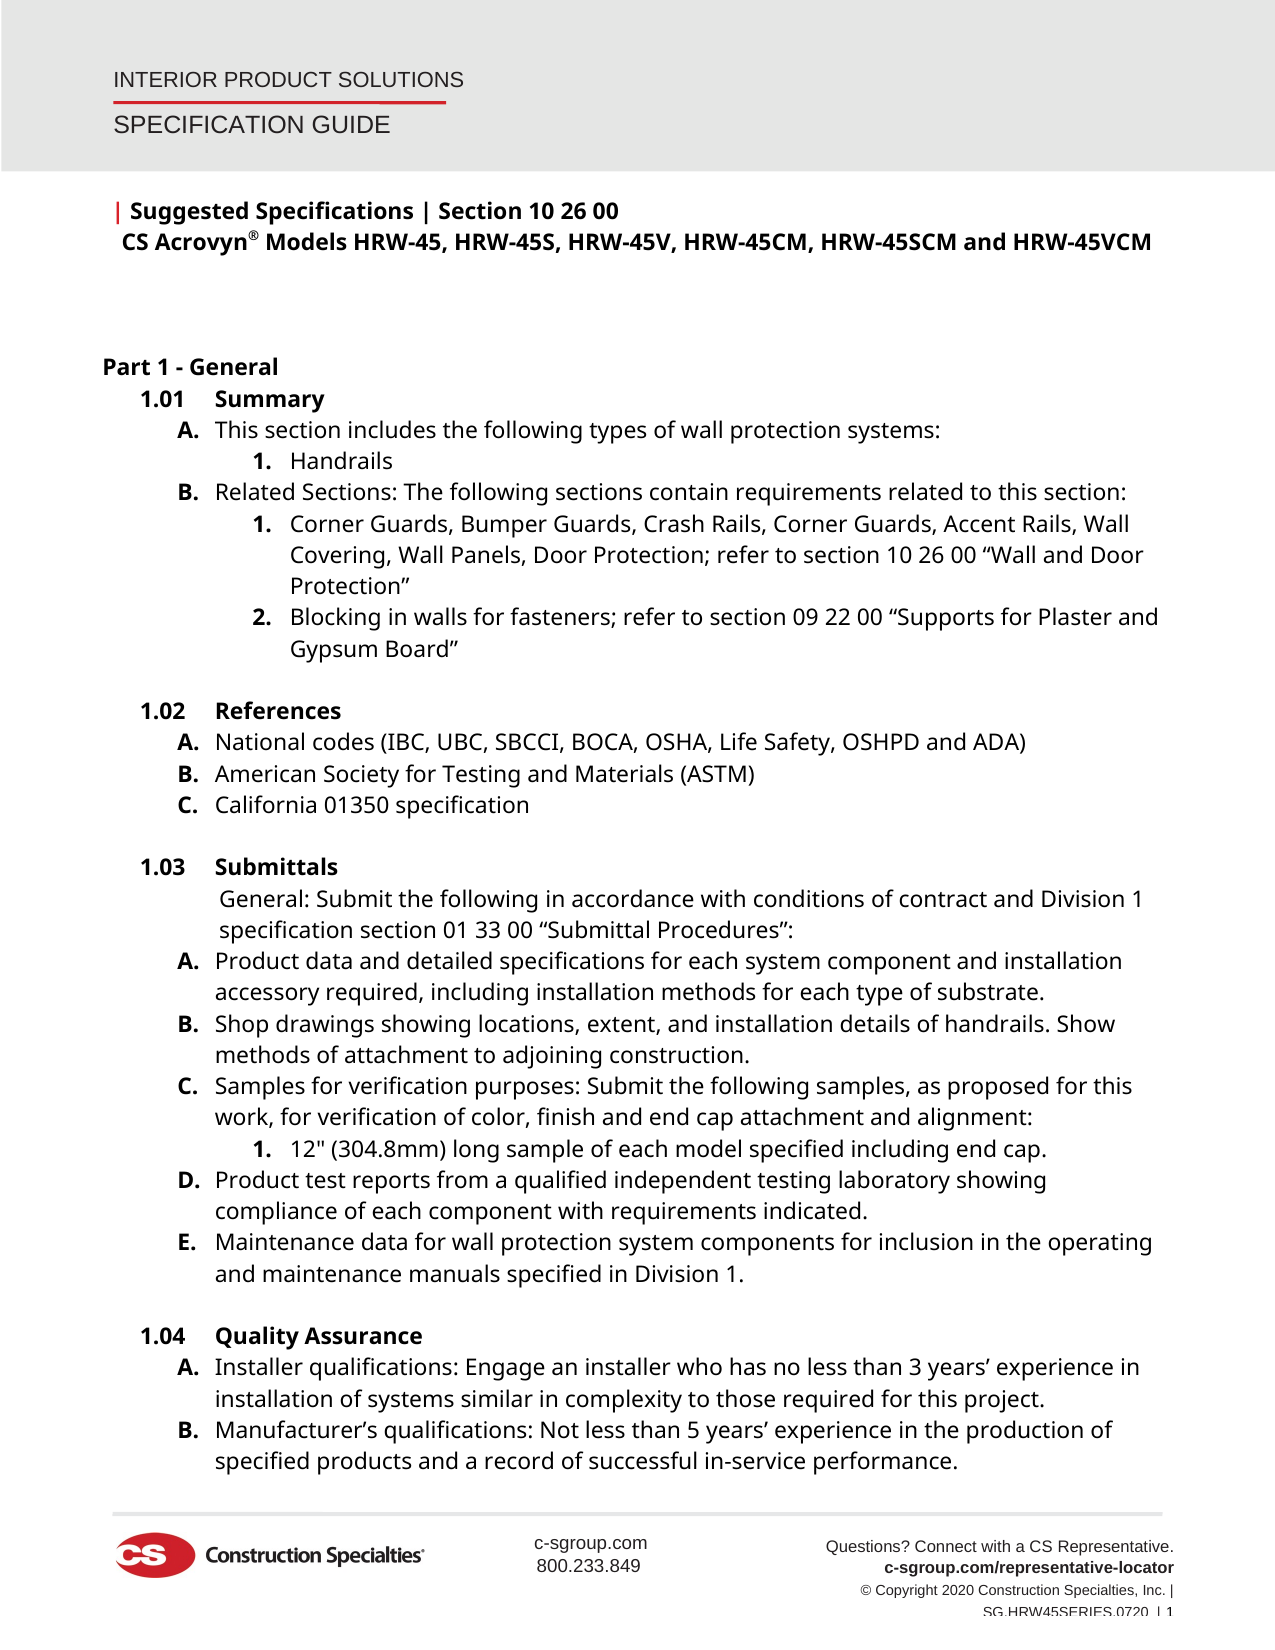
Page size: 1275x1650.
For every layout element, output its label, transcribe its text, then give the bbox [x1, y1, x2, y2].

list Submittals [139, 851, 1173, 882]
subtitle | Suggested Specifications | Section 10 26 00 [111, 195, 1173, 226]
list Summary [139, 382, 1173, 414]
list Installer qualifications: Engage an installer who has no less than 3 years’ experience in installation of systems similar in complexity to those required for this project. [177, 1351, 1173, 1414]
list Product test reports from a qualified independent testing laboratory showing compliance of each component with requirements indicated. [177, 1164, 1173, 1226]
list American Society for Testing and Materials (ASTM) [177, 757, 1173, 789]
list 12" (304.8mm) long sample of each model specified including end cap. [252, 1132, 1173, 1164]
list Related Sections: The following sections contain requirements related to this section: [177, 476, 1173, 507]
list Product data and detailed specifications for each system component and installation accessory required, including installation methods for each type of substrate. [177, 945, 1173, 1007]
list References [139, 695, 1173, 726]
list Quality Assurance [139, 1320, 1173, 1351]
list Maintenance data for wall protection system components for inclusion in the operating and maintenance manuals specified in Division 1. [177, 1226, 1173, 1289]
picture [115, 1532, 425, 1578]
list California 01350 specification [177, 789, 1173, 820]
list Blocking in walls for fasteners; refer to section 09 22 00 “Supports for Plaster and Gypsum Board” [252, 601, 1173, 664]
list National codes (IBC, UBC, SBCCI, BOCA, OSHA, Life Safety, OSHPD and ADA) [177, 726, 1173, 757]
text Part 1 - General [102, 351, 1173, 382]
list Manufacturer’s qualifications: Not less than 5 years’ experience in the production of specified products and a record of successful in-service performance. [177, 1414, 1173, 1476]
text General: Submit the following in accordance with conditions of contract and Division 1 specification section 01 33 00 “Submittal Procedures”: [219, 882, 1173, 945]
subtitle CS Acrovyn® Models HRW-45, HRW-45S, HRW-45V, HRW-45CM, HRW-45SCM and HRW-45VCM [111, 226, 1173, 257]
list This section includes the following types of wall protection systems: [177, 414, 1173, 445]
list Corner Guards, Bumper Guards, Crash Rails, Corner Guards, Accent Rails, Wall Covering, Wall Panels, Door Protection; refer to section 10 26 00 “Wall and Door Protection” [252, 507, 1173, 601]
list Shop drawings showing locations, extent, and installation details of handrails. Show methods of attachment to adjoining construction. [177, 1007, 1173, 1070]
list Handrails [252, 445, 1173, 476]
list Samples for verification purposes: Submit the following samples, as proposed for this work, for verification of color, finish and end cap attachment and alignment: [177, 1070, 1173, 1132]
